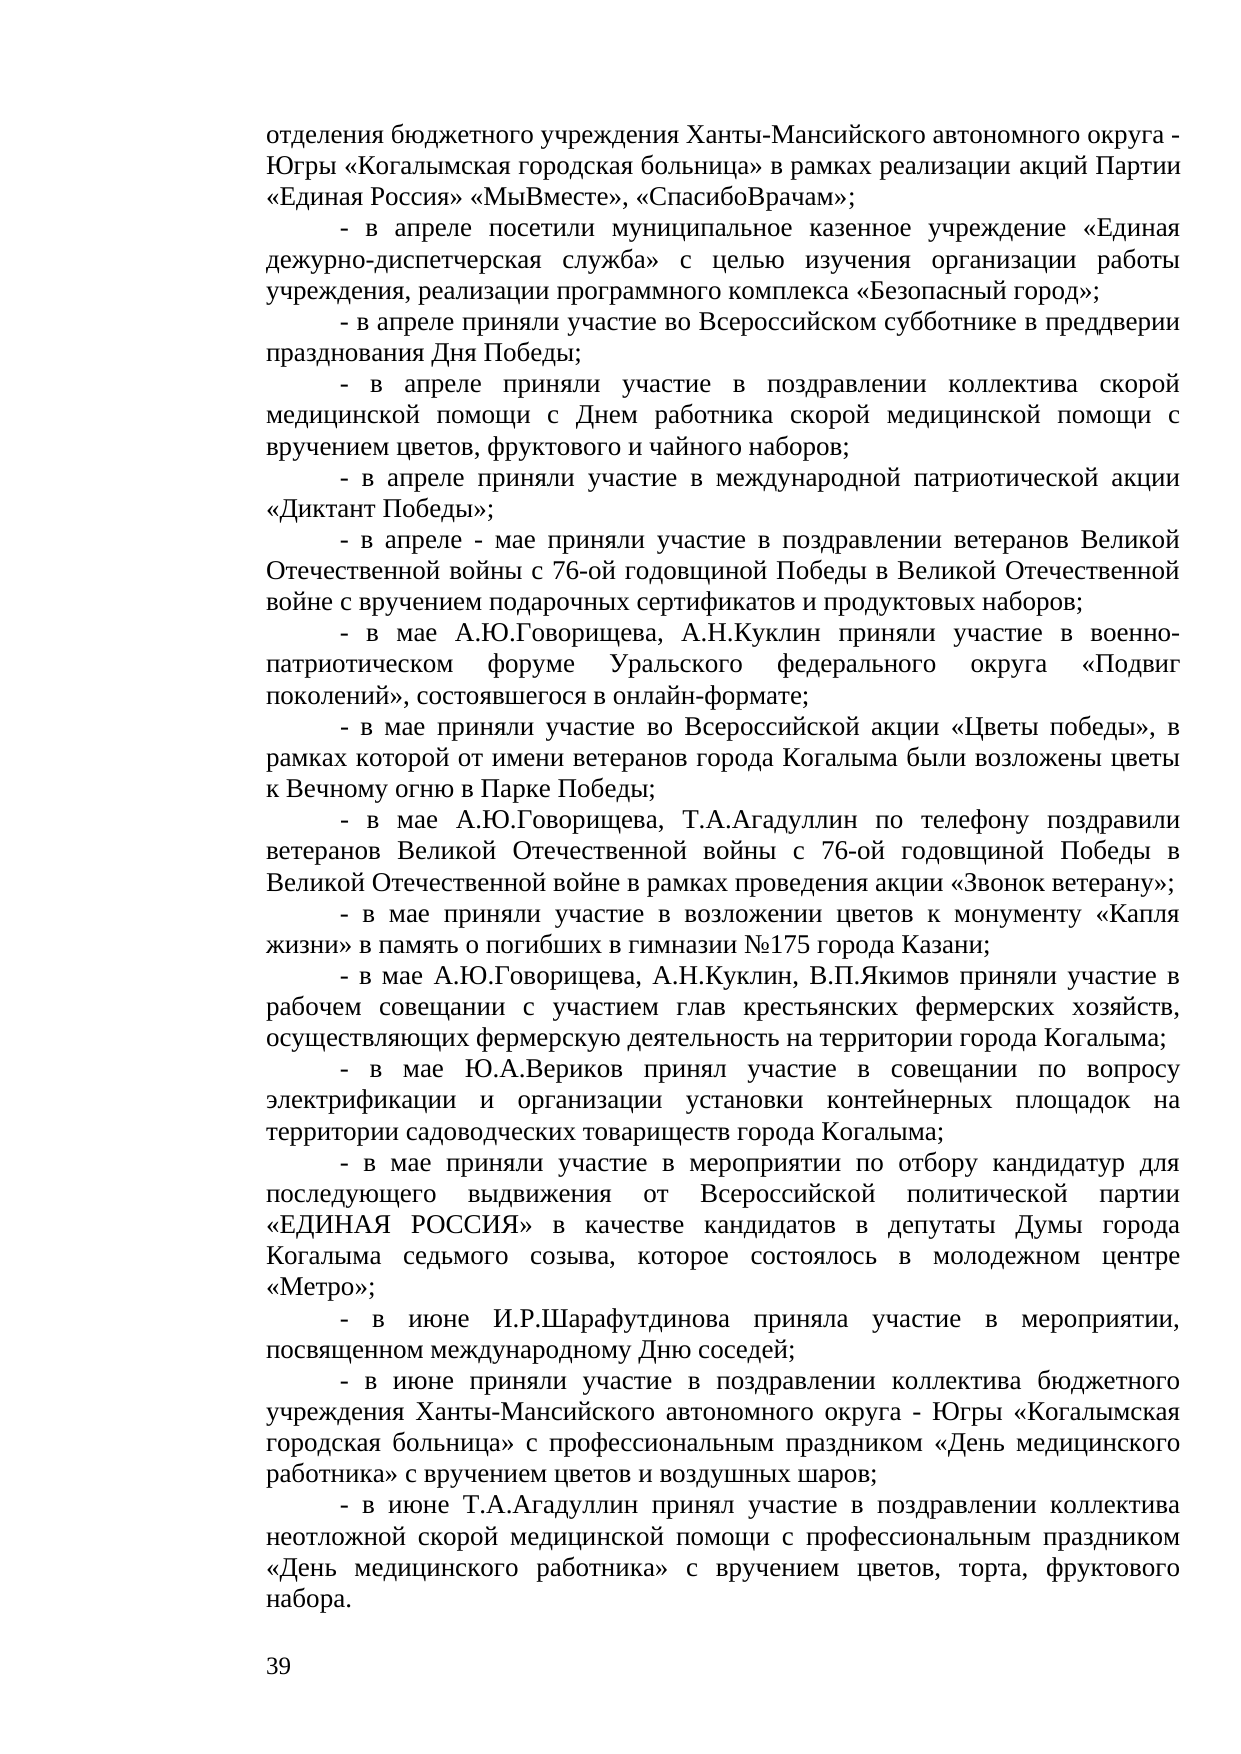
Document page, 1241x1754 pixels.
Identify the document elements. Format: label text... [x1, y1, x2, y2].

text - в мае А.Ю.Говорищева, Т.А.Агадуллин по телефону поздравили ветеранов Великой Отечественной войны с 76-ой годовщиной Победы в Великой Отечественной войне в рамках проведения акции «Звонок ветерану»; [266, 803, 1181, 897]
text - в мае А.Ю.Говорищева, А.Н.Куклин приняли участие в военно-патриотическом форуме Уральского федерального округа «Подвиг поколений», состоявшегося в онлайн-формате; [266, 616, 1181, 710]
text - в мае приняли участие в мероприятии по отбору кандидатур для последующего выдвижения от Всероссийской политической партии «ЕДИНАЯ РОССИЯ» в качестве кандидатов в депутаты Думы города Когалыма седьмого созыва, которое состоялось в молодежном центре «Метро»; [266, 1146, 1181, 1302]
text - в мае Ю.А.Вериков принял участие в совещании по вопросу электрификации и организации установки контейнерных площадок на территории садоводческих товариществ города Когалыма; [266, 1052, 1181, 1146]
text - в мае приняли участие во Всероссийской акции «Цветы победы», в рамках которой от имени ветеранов города Когалыма были возложены цветы к Вечному огню в Парке Победы; [266, 710, 1181, 803]
text - в мае А.Ю.Говорищева, А.Н.Куклин, В.П.Якимов приняли участие в рабочем совещании с участием глав крестьянских фермерских хозяйств, осуществляющих фермерскую деятельность на территории города Когалыма; [266, 959, 1181, 1052]
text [266, 118, 1181, 212]
text - в апреле посетили муниципальное казенное учреждение «Единая дежурно-диспетчерская служба» с целью изучения организации работы учреждения, реализации программного комплекса «Безопасный город»; [266, 212, 1181, 305]
text - в апреле приняли участие в поздравлении коллектива скорой медицинской помощи с Днем работника скорой медицинской помощи с вручением цветов, фруктового и чайного наборов; [266, 367, 1181, 461]
text - в апреле приняли участие во Всероссийском субботнике в преддверии празднования Дня Победы; [266, 305, 1181, 367]
text - в июне Т.А.Агадуллин принял участие в поздравлении коллектива неотложной скорой медицинской помощи с профессиональным праздником «День медицинского работника» с вручением цветов, торта, фруктового набора. [266, 1488, 1181, 1613]
text - в июне приняли участие в поздравлении коллектива бюджетного учреждения Ханты-Мансийского автономного округа - Югры «Когалымская городская больница» с профессиональным праздником «День медицинского работника» с вручением цветов и воздушных шаров; [266, 1364, 1181, 1488]
text - в апреле - мае приняли участие в поздравлении ветеранов Великой Отечественной войны с 76-ой годовщиной Победы в Великой Отечественной войне с вручением подарочных сертификатов и продуктовых наборов; [266, 523, 1181, 616]
text - в апреле приняли участие в международной патриотической акции «Диктант Победы»; [266, 461, 1181, 523]
text - в мае приняли участие в возложении цветов к монументу «Капля жизни» в память о погибших в гимназии №175 города Казани; [266, 897, 1181, 959]
text - в июне И.Р.Шарафутдинова приняла участие в мероприятии, посвященном международному Дню соседей; [266, 1302, 1181, 1364]
